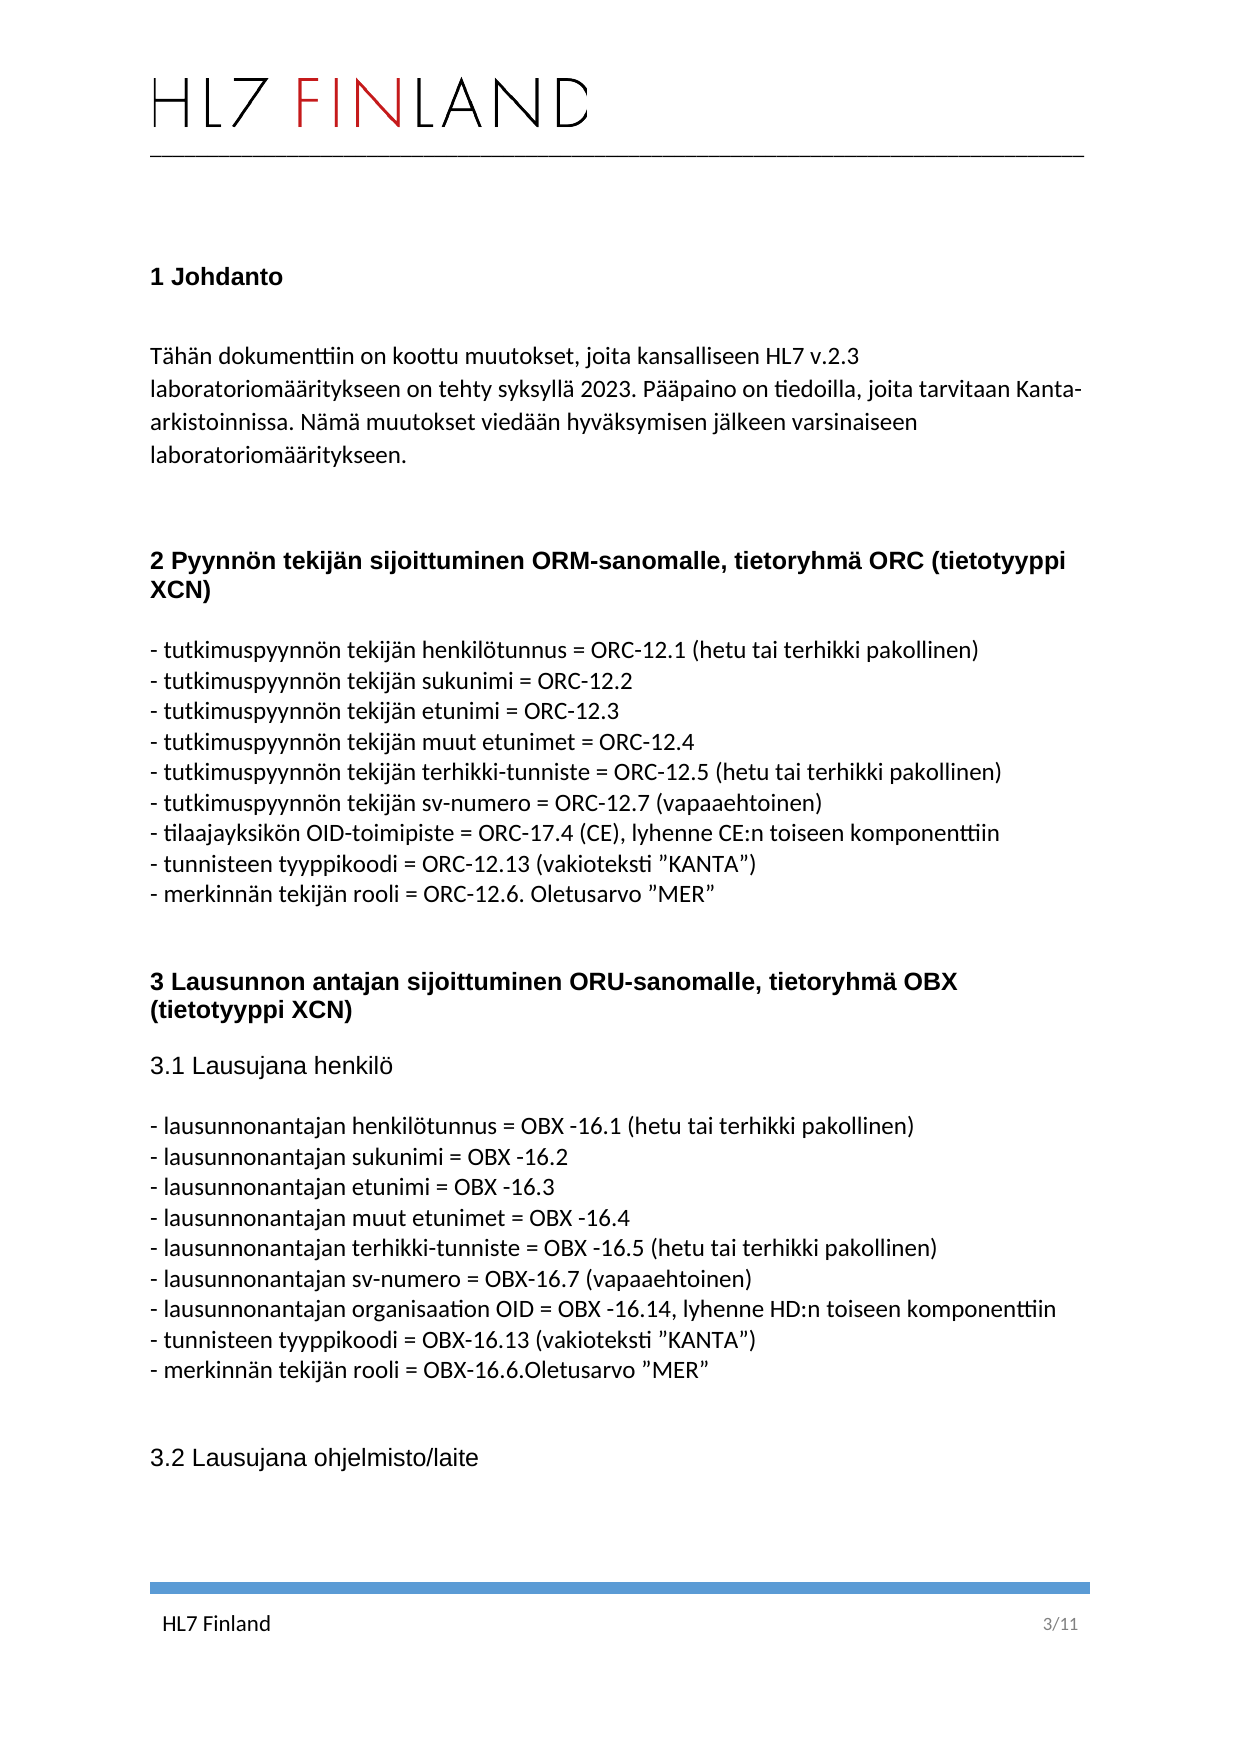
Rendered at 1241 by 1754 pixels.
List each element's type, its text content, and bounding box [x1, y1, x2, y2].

text - lausunnonantajan etunimi = OBX -16.3 [150, 1171, 1090, 1202]
text - tutkimuspyynnön tekijän terhikki-tunniste = ORC-12.5 (hetu tai terhikki pakollinen) [150, 756, 1090, 787]
text - lausunnonantajan organisaation OID = OBX -16.14, lyhenne HD:n toiseen komponenttiin [150, 1293, 1090, 1324]
text - tilaajayksikön OID-toimipiste = ORC-17.4 (CE), lyhenne CE:n toiseen komponenttiin [150, 817, 1090, 848]
text - lausunnonantajan sukunimi = OBX -16.2 [150, 1141, 1090, 1171]
subtitle Johdanto [150, 262, 1090, 291]
text - tutkimuspyynnön tekijän sukunimi = ORC-12.2 [150, 665, 1090, 695]
subtitle Lausujana henkilö [150, 1051, 1090, 1080]
text - tutkimuspyynnön tekijän sv-numero = ORC-12.7 (vapaaehtoinen) [150, 787, 1090, 817]
subtitle Lausujana ohjelmisto/laite [150, 1443, 1090, 1471]
text - tutkimuspyynnön tekijän henkilötunnus = ORC-12.1 (hetu tai terhikki pakollinen) [150, 634, 1090, 665]
text - lausunnonantajan terhikki-tunniste = OBX -16.5 (hetu tai terhikki pakollinen) [150, 1232, 1090, 1263]
text - merkinnän tekijän rooli = OBX-16.6.Oletusarvo ”MER” [150, 1354, 1090, 1385]
text - lausunnonantajan henkilötunnus = OBX -16.1 (hetu tai terhikki pakollinen) [150, 1110, 1090, 1141]
text - tutkimuspyynnön tekijän muut etunimet = ORC-12.4 [150, 726, 1090, 756]
text - tunnisteen tyyppikoodi = ORC-12.13 (vakioteksti ”KANTA”) [150, 848, 1090, 878]
text - merkinnän tekijän rooli = ORC-12.6. Oletusarvo ”MER” [150, 878, 1090, 909]
subtitle Pyynnön tekijän sijoittuminen ORM-sanomalle, tietoryhmä ORC (tietotyyppi XCN) [150, 546, 1090, 604]
text Tähän dokumenttiin on koottu muutokset, joita kansalliseen HL7 v.2.3 laboratoriomääritykseen on tehty syksyllä 2023. Pääpaino on tiedoilla, joita tarvitaan Kanta-arkistoinnissa. Nämä muutokset viedään hyväksymisen jälkeen varsinaiseen laboratoriomääritykseen. [150, 340, 1090, 469]
text - tutkimuspyynnön tekijän etunimi = ORC-12.3 [150, 695, 1090, 726]
picture [152, 76, 587, 127]
text - lausunnonantajan sv-numero = OBX-16.7 (vapaaehtoinen) [150, 1263, 1090, 1293]
text - lausunnonantajan muut etunimet = OBX -16.4 [150, 1202, 1090, 1232]
text - tunnisteen tyyppikoodi = OBX-16.13 (vakioteksti ”KANTA”) [150, 1324, 1090, 1354]
subtitle Lausunnon antajan sijoittuminen ORU-sanomalle, tietoryhmä OBX (tietotyyppi XCN) [150, 967, 1090, 1024]
